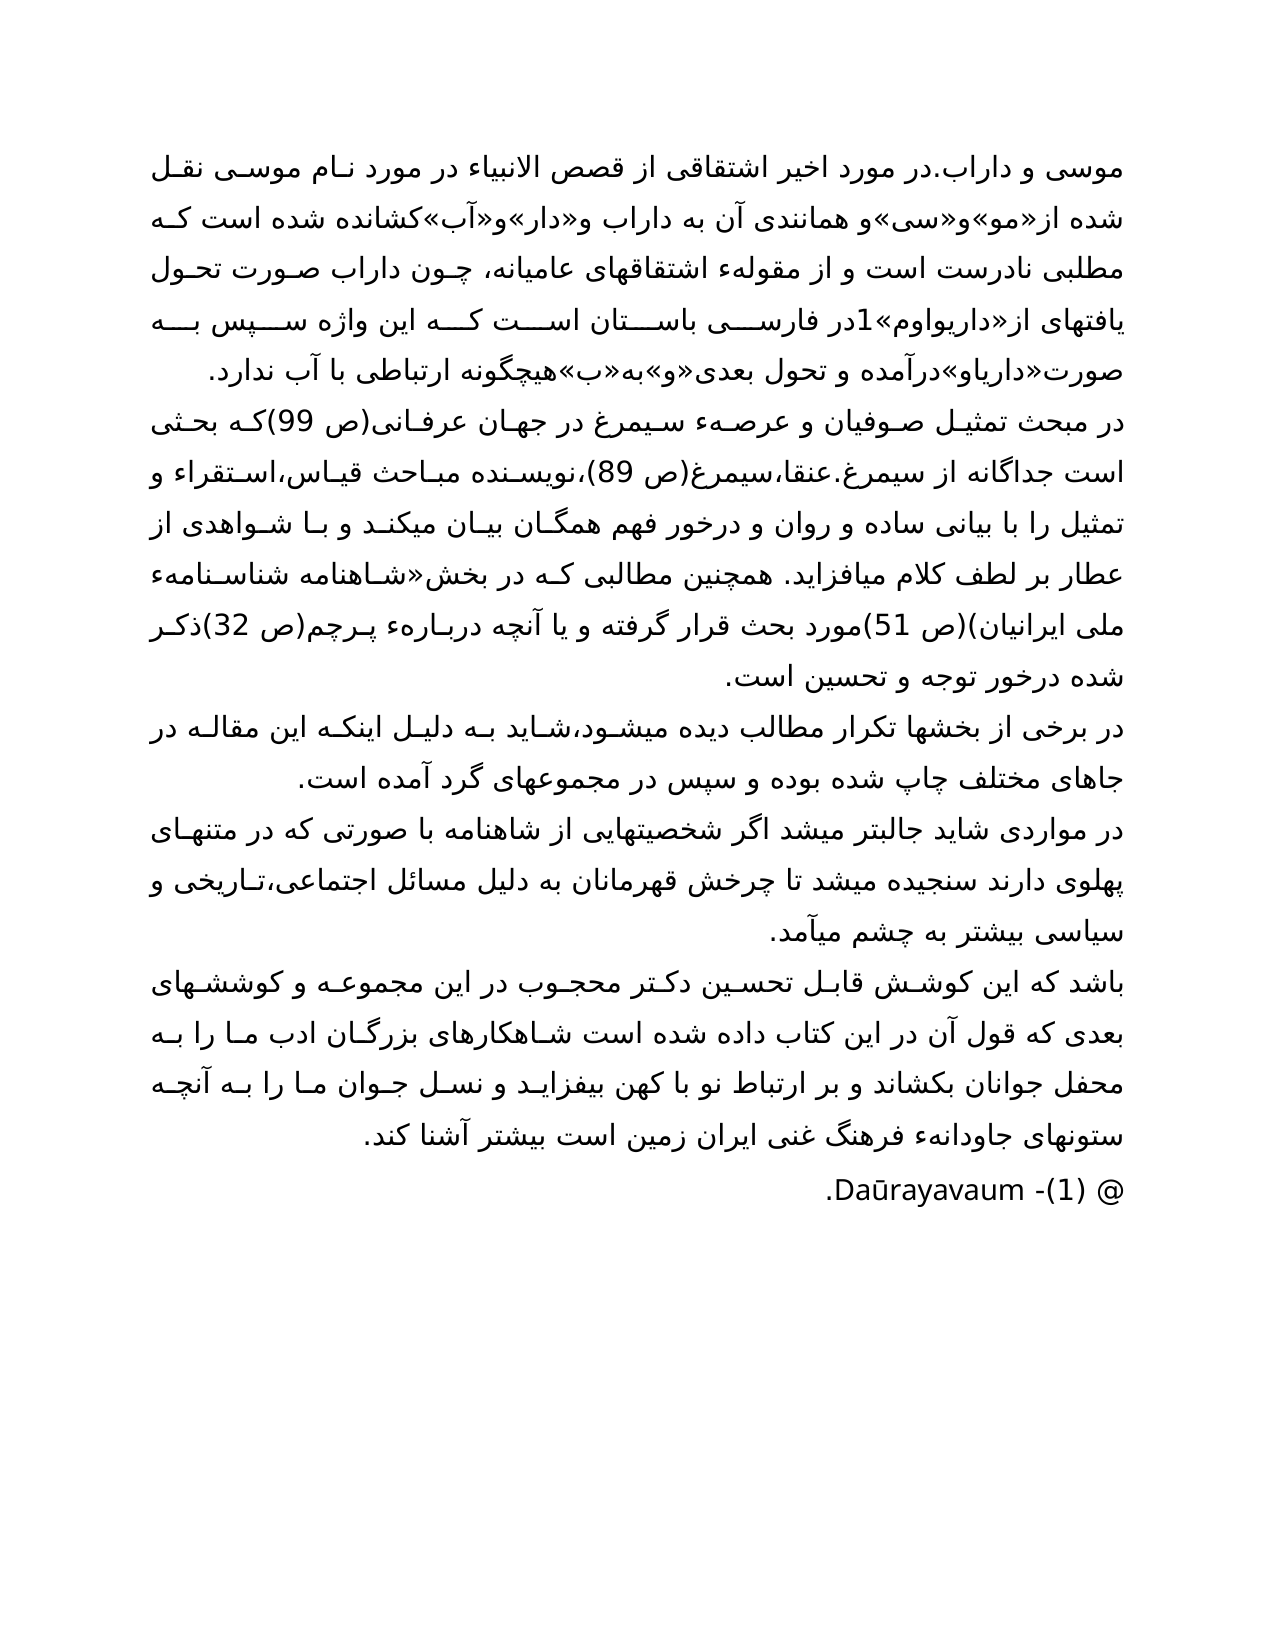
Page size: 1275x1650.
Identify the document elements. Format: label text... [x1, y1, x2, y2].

text @ (1)- Daūrayavaum. [150, 1169, 1125, 1208]
text در برخی از بخشها تکرار مطالب دیده می‏شود،شاید به دلیل اینکه این مقاله در جاهای‏ مختلف چاپ شده بوده و سپس در مجموعه‏ای گرد آمده است. [150, 710, 1125, 795]
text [150, 150, 1125, 388]
text در مواردی شاید جالبتر می‏شد اگر شخصیتهایی از شاهنامه با صورتی که در متن‏های‏ پهلوی دارند سنجیده می‏شد تا چرخش قهرمانان به دلیل مسائل اجتماعی،تاریخی و سیاسی‏ بیشتر به چشم می‏آمد. [150, 812, 1125, 948]
text در مبحث تمثیل صوفیان و عرصهء سیمرغ در جهان عرفانی(ص 99)که بحثی است‏ جداگانه از سیمرغ.عنقا،سی‏مرغ(ص 89)،نویسنده مباحث قیاس،استقراء و تمثیل را با بیانی‏ ساده و روان و درخور فهم همگان بیان می‏کند و با شواهدی از عطار بر لطف کلام می‏افزاید. همچنین مطالبی که در بخش«شاهنامه شناسنامهء ملی ایرانیان)(ص 51)مورد بحث قرار گرفته و یا آنچه دربارهء پرچم(ص 32)ذکر شده درخور توجه و تحسین است. [150, 405, 1125, 693]
text باشد که این کوشش قابل تحسین دکتر محجوب در این مجموعه و کوششهای بعدی که‏ قول آن در این کتاب داده شده است شاهکارهای بزرگان ادب ما را به محفل جوانان بکشاند و بر ارتباط نو با کهن بیفزاید و نسل جوان ما را به آنچه ستون‏های جاودانهء فرهنگ غنی ایران زمین‏ است بیشتر آشنا کند. [150, 965, 1125, 1152]
